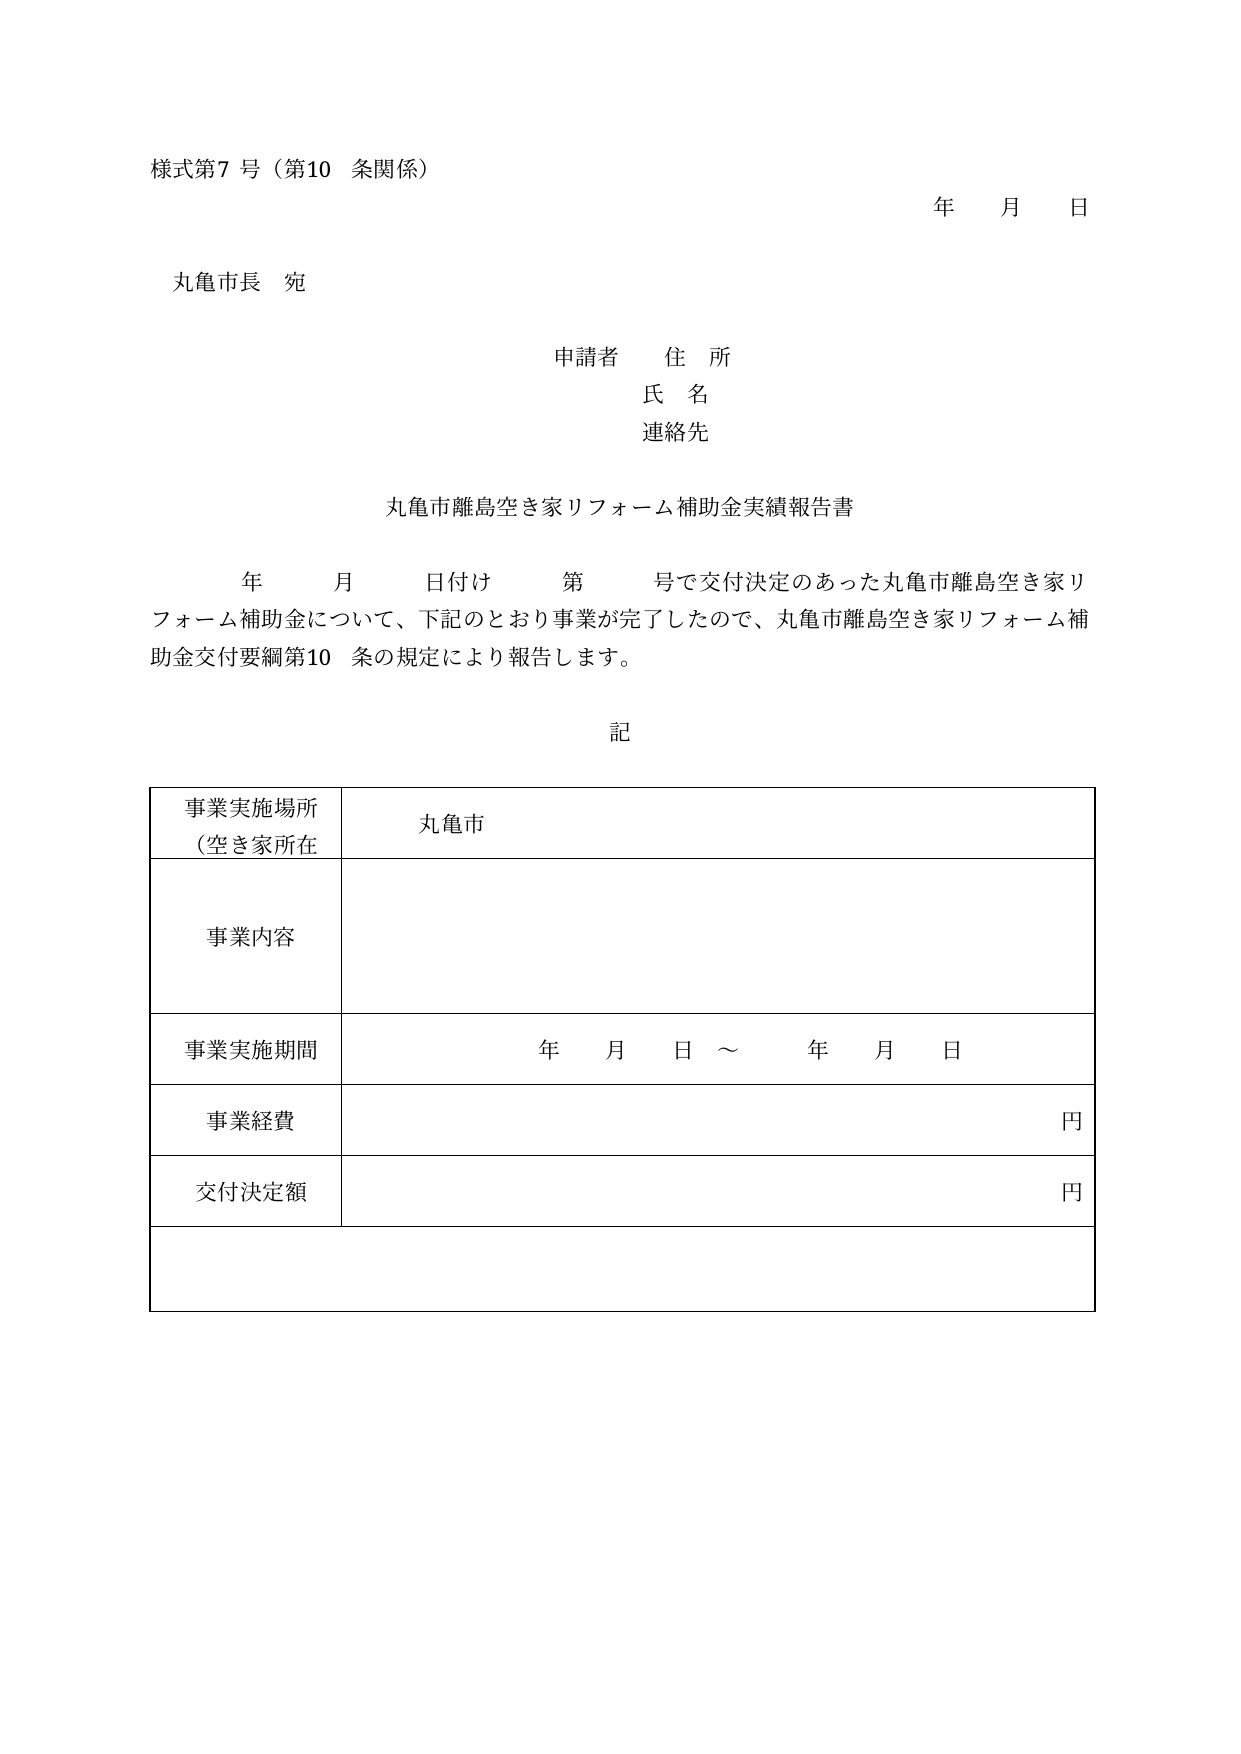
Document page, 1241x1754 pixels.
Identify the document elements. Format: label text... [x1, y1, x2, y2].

table_cell [342, 859, 1094, 1013]
table_cell 円 [342, 1156, 1094, 1226]
text 様式第7号（第10条関係） [150, 150, 1090, 187]
subtitle 記 [150, 712, 1090, 750]
text 連絡先 [532, 412, 1090, 450]
text 年 月 日付け 第 号で交付決定のあった丸亀市離島空き家リフォーム補助金について、下記のとおり事業が完了したので、丸亀市離島空き家リフォーム補助金交付要綱第10条の規定により報告します。 [150, 562, 1090, 675]
table_header 事業実施場所 （空き家所在地） [151, 788, 341, 858]
table_header 丸亀市 [342, 788, 1094, 858]
table_cell 年 月 日 ～ 年 月 日 [342, 1014, 1094, 1084]
text 丸亀市長 宛 [150, 262, 1090, 300]
text 丸亀市離島空き家リフォーム補助金実績報告書 [150, 487, 1090, 525]
table_cell 円 [342, 1085, 1094, 1155]
text 申請者 住 所 [532, 337, 1090, 375]
table_cell 事業実施期間 [151, 1014, 341, 1084]
text 氏 名 [532, 375, 1090, 412]
table_cell 事業内容 [151, 859, 341, 1013]
table_cell [151, 1227, 1094, 1311]
text 年 月 日 [150, 187, 1090, 225]
table_cell 交付決定額 [151, 1156, 341, 1226]
table_cell 事業経費 [151, 1085, 341, 1155]
